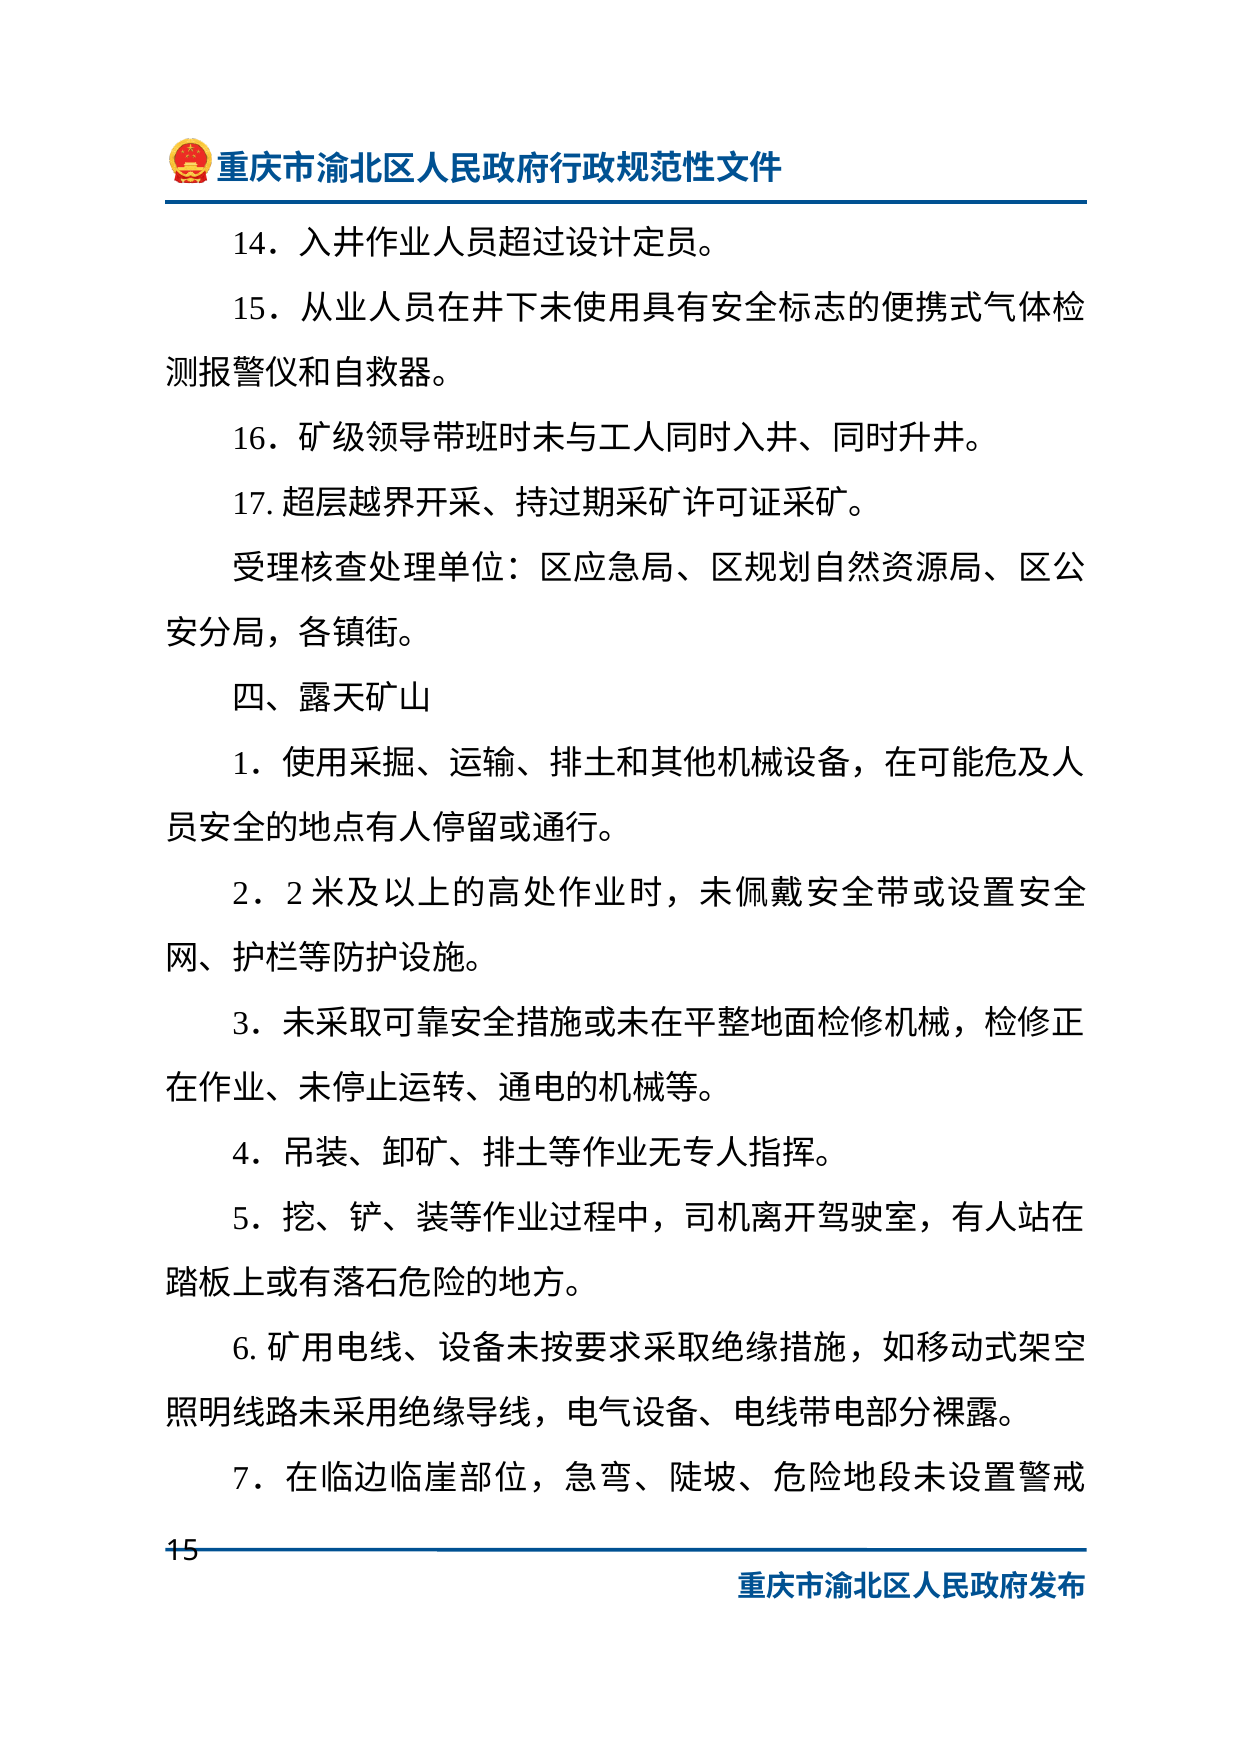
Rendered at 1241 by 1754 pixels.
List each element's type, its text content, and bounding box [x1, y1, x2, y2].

list 14．入井作业人员超过设计定员。 [165, 207, 1087, 272]
list 5．挖、铲、装等作业过程中，司机离开驾驶室，有人站在踏板上或有落石危险的地方。 [165, 1182, 1087, 1312]
list 4．吊装、卸矿、排土等作业无专人指挥。 [165, 1117, 1087, 1182]
list 16．矿级领导带班时未与工人同时入井、同时升井。 [165, 402, 1087, 467]
list 17. 超层越界开采、持过期采矿许可证采矿。 [165, 467, 1087, 532]
list 3．未采取可靠安全措施或未在平整地面检修机械，检修正在作业、未停止运转、通电的机械等。 [165, 987, 1087, 1117]
list 7．在临边临崖部位，急弯、陡坡、危险地段未设置警戒线、警示标识标牌等。 [165, 1442, 1087, 1507]
picture [165, 136, 216, 187]
list 四、露天矿山 [165, 662, 1087, 727]
list 2．2米及以上的高处作业时，未佩戴安全带或设置安全网、护栏等防护设施。 [165, 857, 1087, 987]
list 1．使用采掘、运输、排土和其他机械设备，在可能危及人员安全的地点有人停留或通行。 [165, 727, 1087, 857]
list 15．从业人员在井下未使用具有安全标志的便携式气体检测报警仪和自救器。 [165, 272, 1087, 402]
list 受理核查处理单位：区应急局、区规划自然资源局、区公安分局，各镇街。 [165, 532, 1087, 662]
list 6. 矿用电线、设备未按要求采取绝缘措施，如移动式架空照明线路未采用绝缘导线，电气设备、电线带电部分裸露。 [165, 1312, 1087, 1442]
